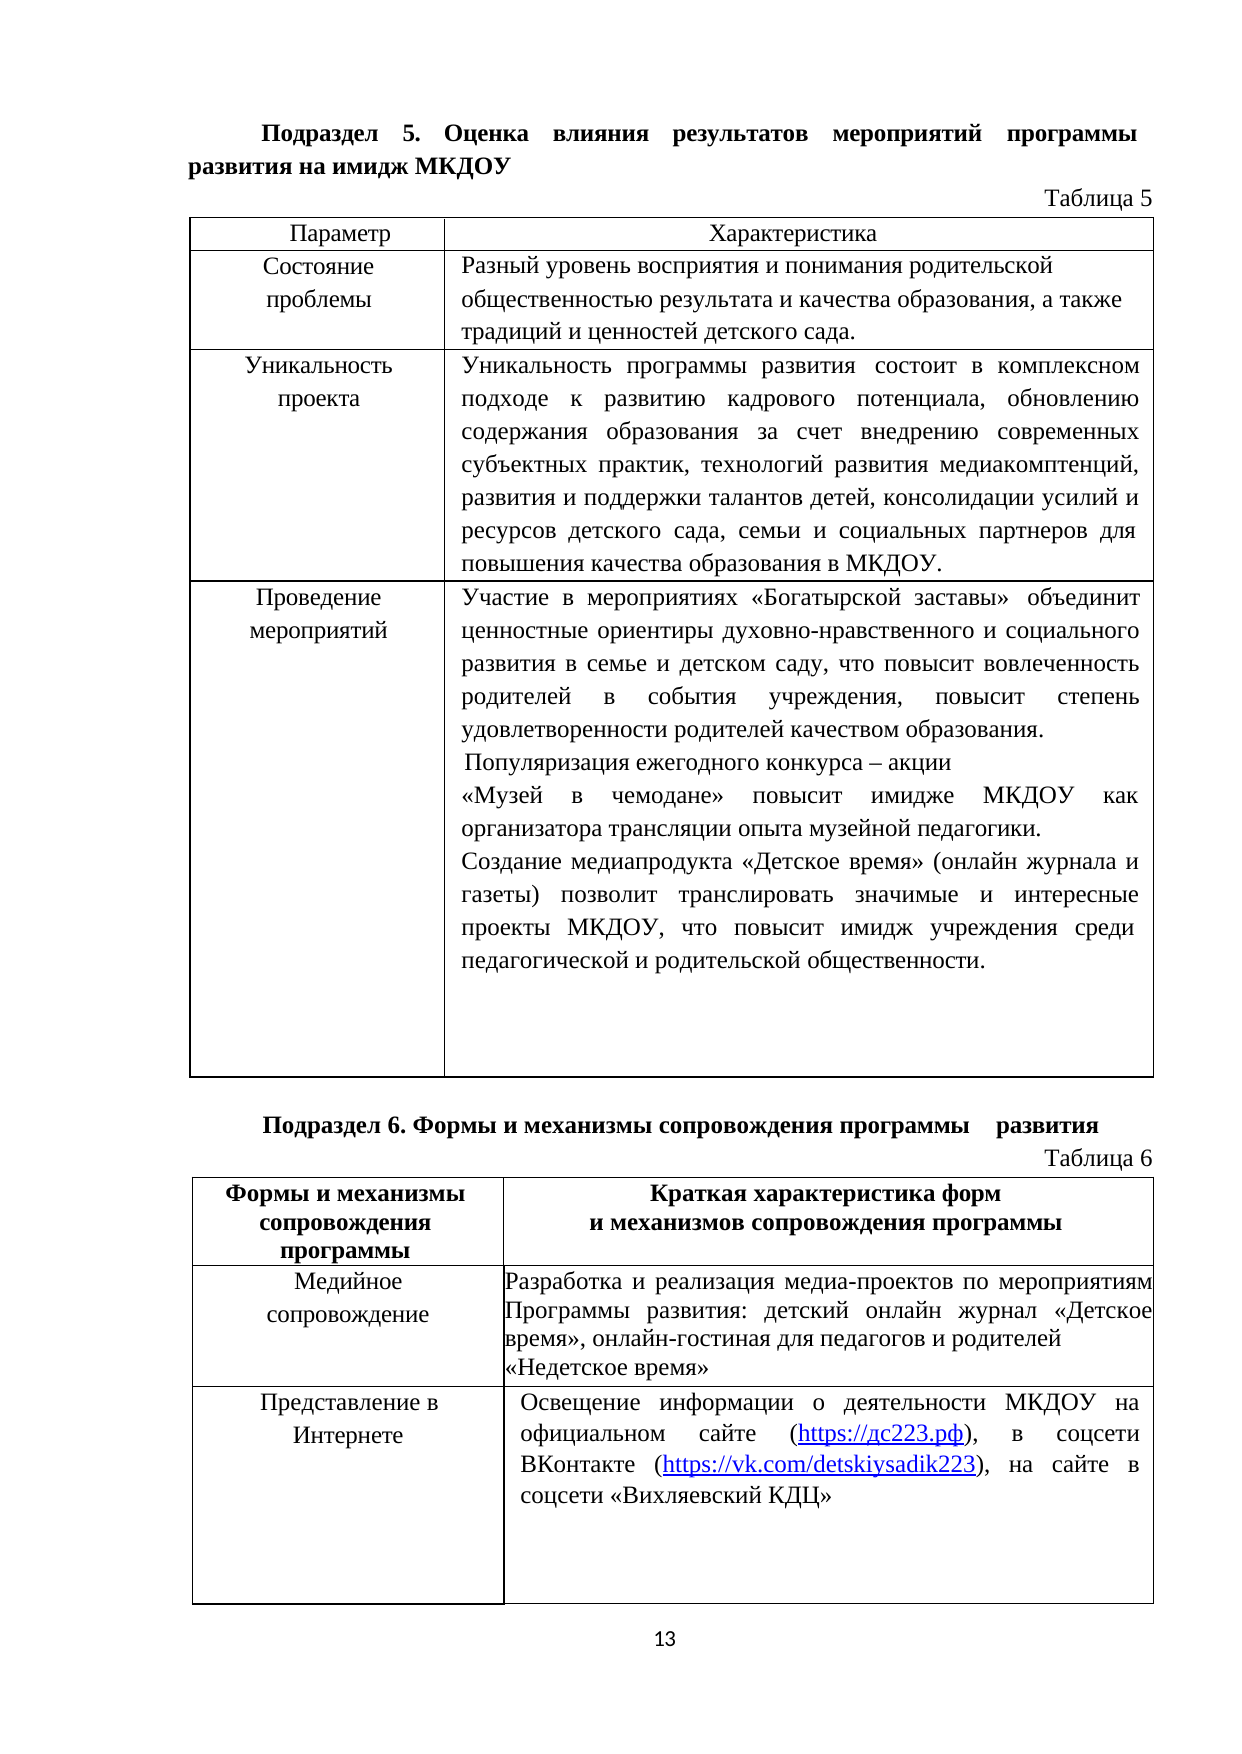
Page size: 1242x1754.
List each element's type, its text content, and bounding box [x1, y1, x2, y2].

table_cell Состояние проблемы [191, 251, 444, 349]
table_header Характеристика [445, 218, 1153, 250]
text Таблица 5 [1044, 184, 1196, 212]
text Таблица 6 [1044, 1143, 1196, 1172]
table_cell Представление в Интернете [193, 1387, 503, 1603]
table_cell Разработка и реализация медиа-проектов по мероприятиям Программы развития: детский онлайн журнал «Детское время», онлайн-гостиная для педагогов и родителей «Недетское время» [505, 1266, 1153, 1386]
table_cell Уникальность проекта [191, 350, 444, 580]
table_cell Разный уровень восприятия и понимания родительской общественностью результата и качества образования, а также традиций и ценностей детского сада. [445, 251, 1153, 349]
table_header Параметр [191, 218, 444, 250]
table_cell Проведение мероприятий [191, 582, 444, 1076]
table_cell Участие в мероприятиях «Богатырской заставы» объединит ценностные ориентиры духовно-нравственного и социального развития в семье и детском саду, что повысит вовлеченность родителей в события учреждения, повысит степень удовлетворенности родителей качеством образования. Популяризация ежегодного конкурса – акции «Музей в чемодане» повысит имидже МКДОУ как организатора трансляции опыта музейной педагогики. Создание медиапродукта «Детское время» (онлайн журнала и газеты) позволит транслировать значимые и интересные проекты МКДОУ, что повысит имидж учреждения среди педагогической и родительской общественности. [445, 582, 1153, 1076]
table_header Краткая характеристика форм и механизмов сопровождения программы [504, 1178, 1153, 1264]
table_cell Медийное сопровождение [193, 1266, 503, 1386]
subtitle Подраздел 6. Формы и механизмы сопровождения программы развития [166, 1110, 1196, 1139]
table_cell Освещение информации о деятельности МКДОУ на официальном сайте (https://дс223.рф), в соцсети ВКонтакте (https://vk.com/detskiysadik223), на сайте в соцсети «Вихляевский КДЦ» [505, 1387, 1153, 1603]
table_header Формы и механизмы сопровождения программы [193, 1178, 503, 1264]
table_cell Уникальность программы развития состоит в комплексном подходе к развитию кадрового потенциала, обновлению содержания образования за счет внедрению современных субъектных практик, технологий развития медиакомптенций, развития и поддержки талантов детей, консолидации усилий и ресурсов детского сада, семьи и социальных партнеров для повышения качества образования в МКДОУ. [445, 350, 1153, 580]
subtitle Подраздел 5. Оценка влияния результатов мероприятий программы развития на имидж МКДОУ [188, 118, 1140, 180]
